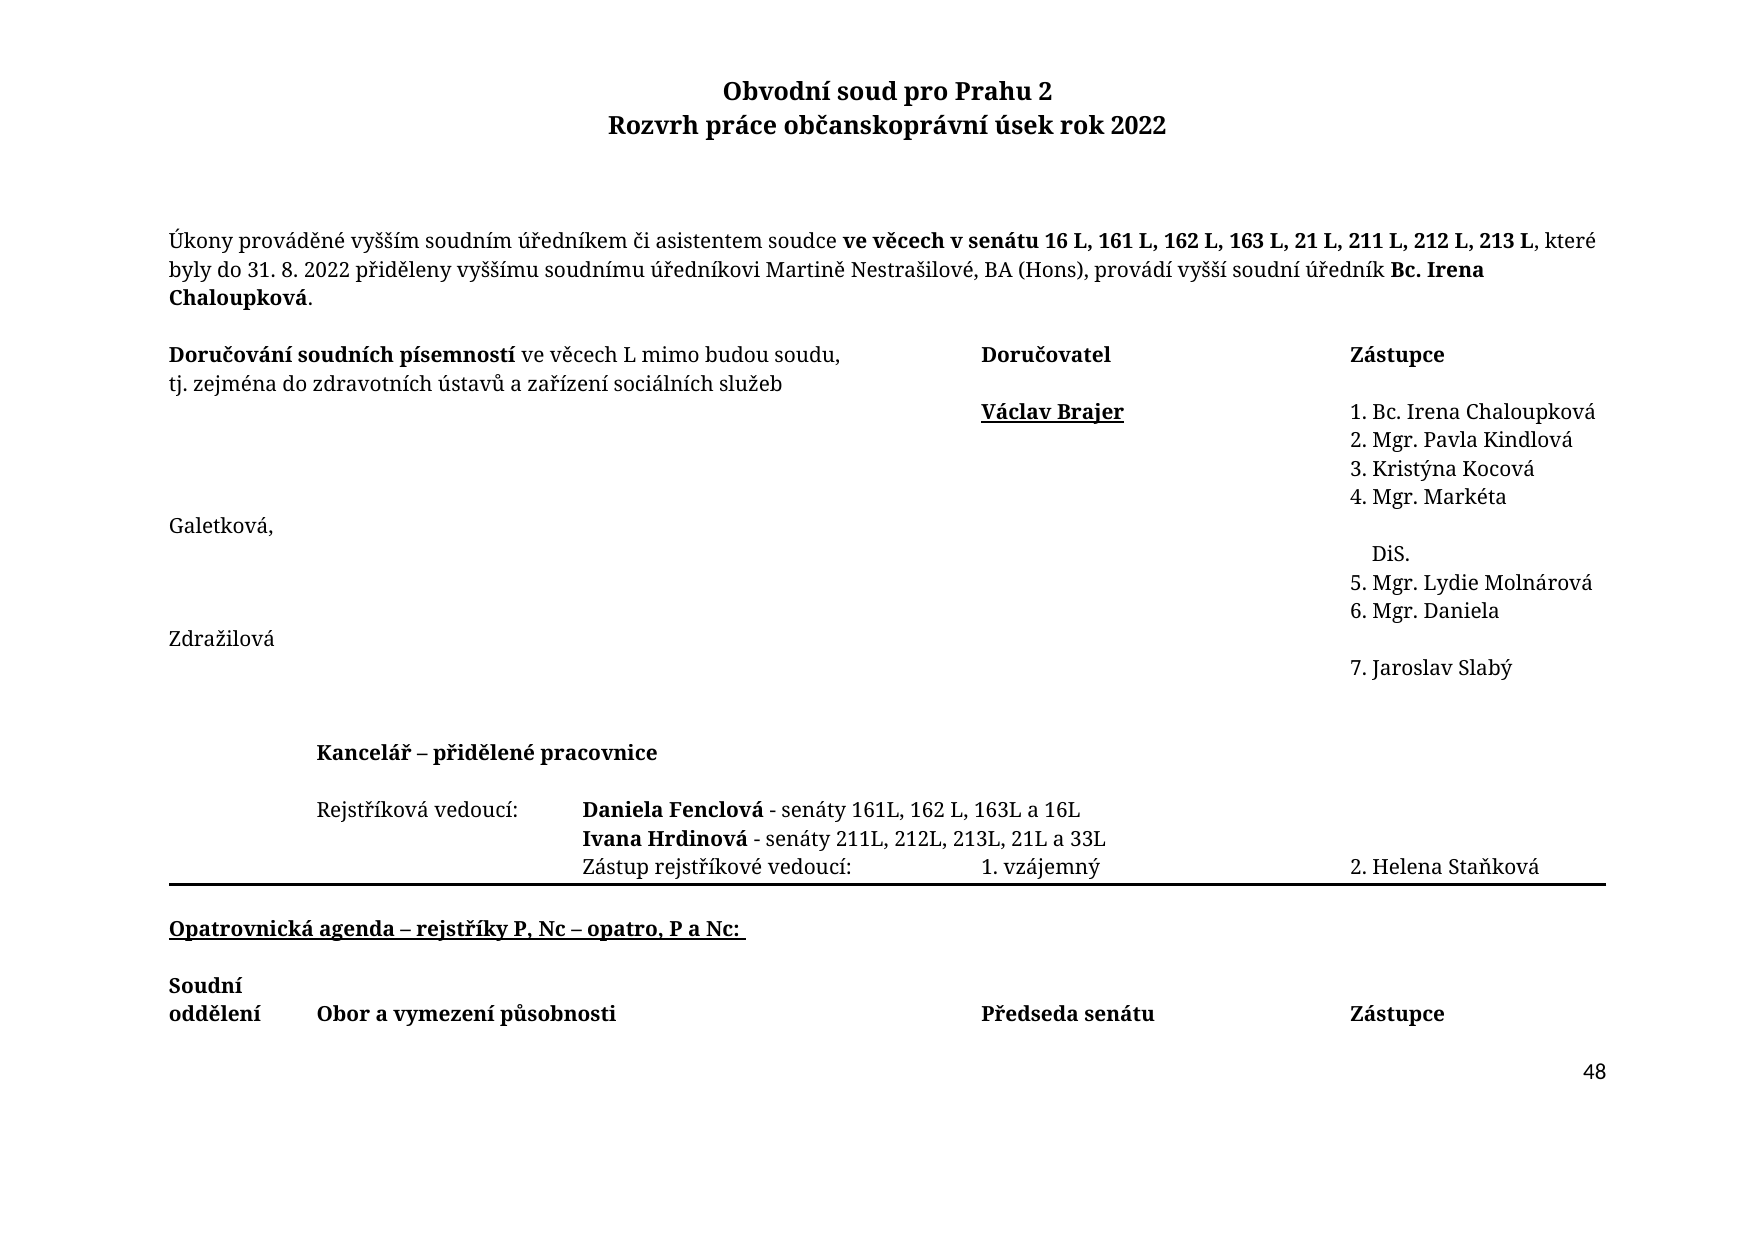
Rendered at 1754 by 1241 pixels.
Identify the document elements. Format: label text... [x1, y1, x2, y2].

text DiS. [169, 539, 1606, 568]
text 2. Mgr. Pavla Kindlová [169, 426, 1606, 454]
text Kancelář – přidělené pracovnice [169, 738, 1606, 767]
text Opatrovnická agenda – rejstříky P, Nc – opatro, P a Nc: [169, 914, 1606, 943]
text Zástup rejstříkové vedoucí: 1. vzájemný 2. Helena Staňková [169, 852, 1606, 883]
text Rejstříková vedoucí: Daniela Fenclová - senáty 161L, 162 L, 163L a 16L [169, 795, 1606, 824]
text 3. Kristýna Kocová [169, 454, 1606, 482]
text Doručování soudních písemností ve věcech L mimo budou soudu, Doručovatel Zástupce [169, 340, 1606, 369]
text Ivana Hrdinová - senáty 211L, 212L, 213L, 21L a 33L [169, 824, 1606, 852]
text oddělení Obor a vymezení působnosti Předseda senátu Zástupce [169, 999, 1606, 1028]
text Václav Brajer 1. Bc. Irena Chaloupková [169, 397, 1606, 426]
text Úkony prováděné vyšším soudním úředníkem či asistentem soudce ve věcech v senátu 16 L, 161 L, 162 L, 163 L, 21 L, 211 L, 212 L, 213 L, které byly do 31. 8. 2022 přiděleny vyššímu soudnímu úředníkovi Martině Nestrašilové, BA (Hons), provádí vyšší soudní úředník Bc. Irena Chaloupková. [169, 226, 1606, 312]
text 7. Jaroslav Slabý [169, 653, 1606, 681]
text 6. Mgr. Daniela Zdražilová [169, 596, 1606, 653]
text 5. Mgr. Lydie Molnárová [169, 568, 1606, 596]
text 4. Mgr. Markéta Galetková, [169, 482, 1606, 539]
text tj. zejména do zdravotních ústavů a zařízení sociálních služeb [169, 369, 1606, 397]
text Soudní [169, 971, 1606, 999]
